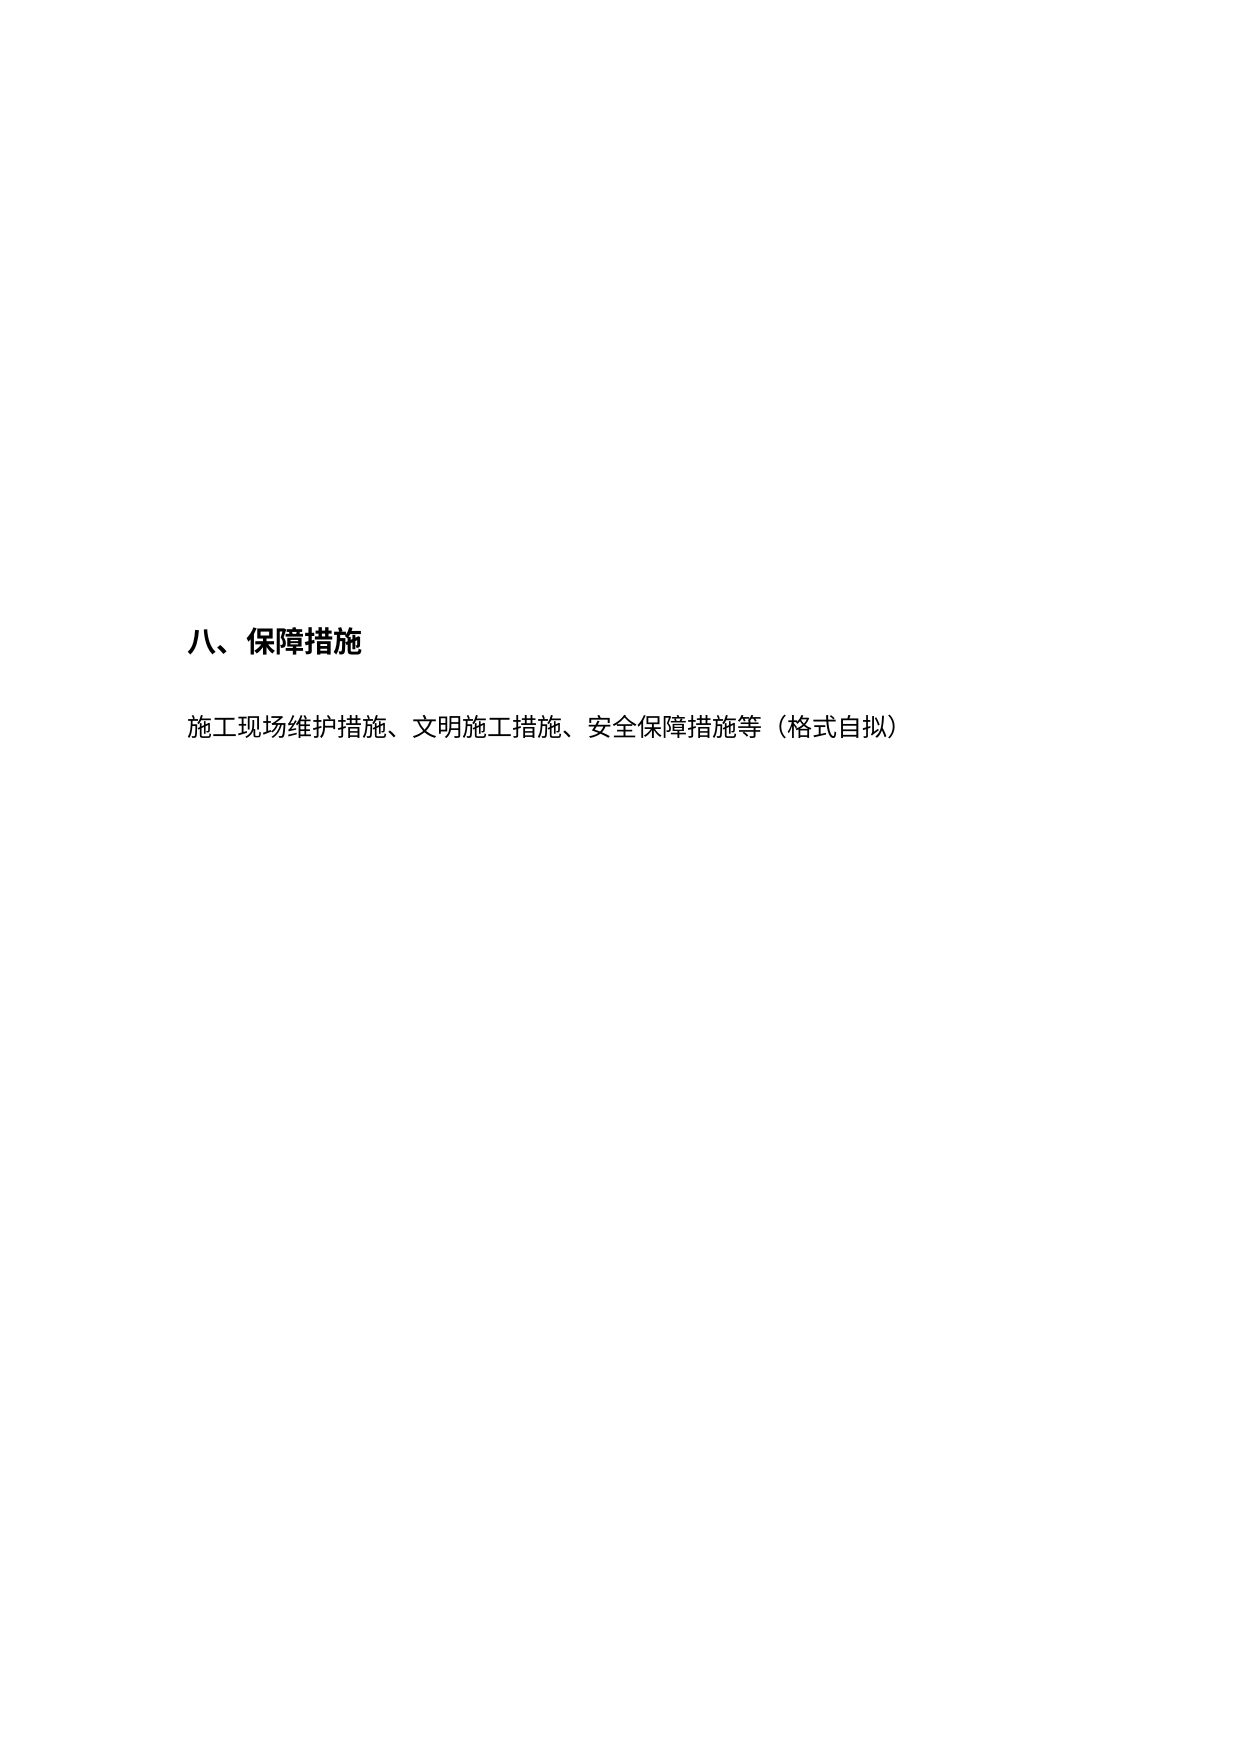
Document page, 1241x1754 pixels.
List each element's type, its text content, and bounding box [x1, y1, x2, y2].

list 施工现场维护措施、文明施工措施、安全保障措施等（格式自拟） [187, 693, 1053, 758]
list 八、保障措施 [187, 607, 1053, 672]
